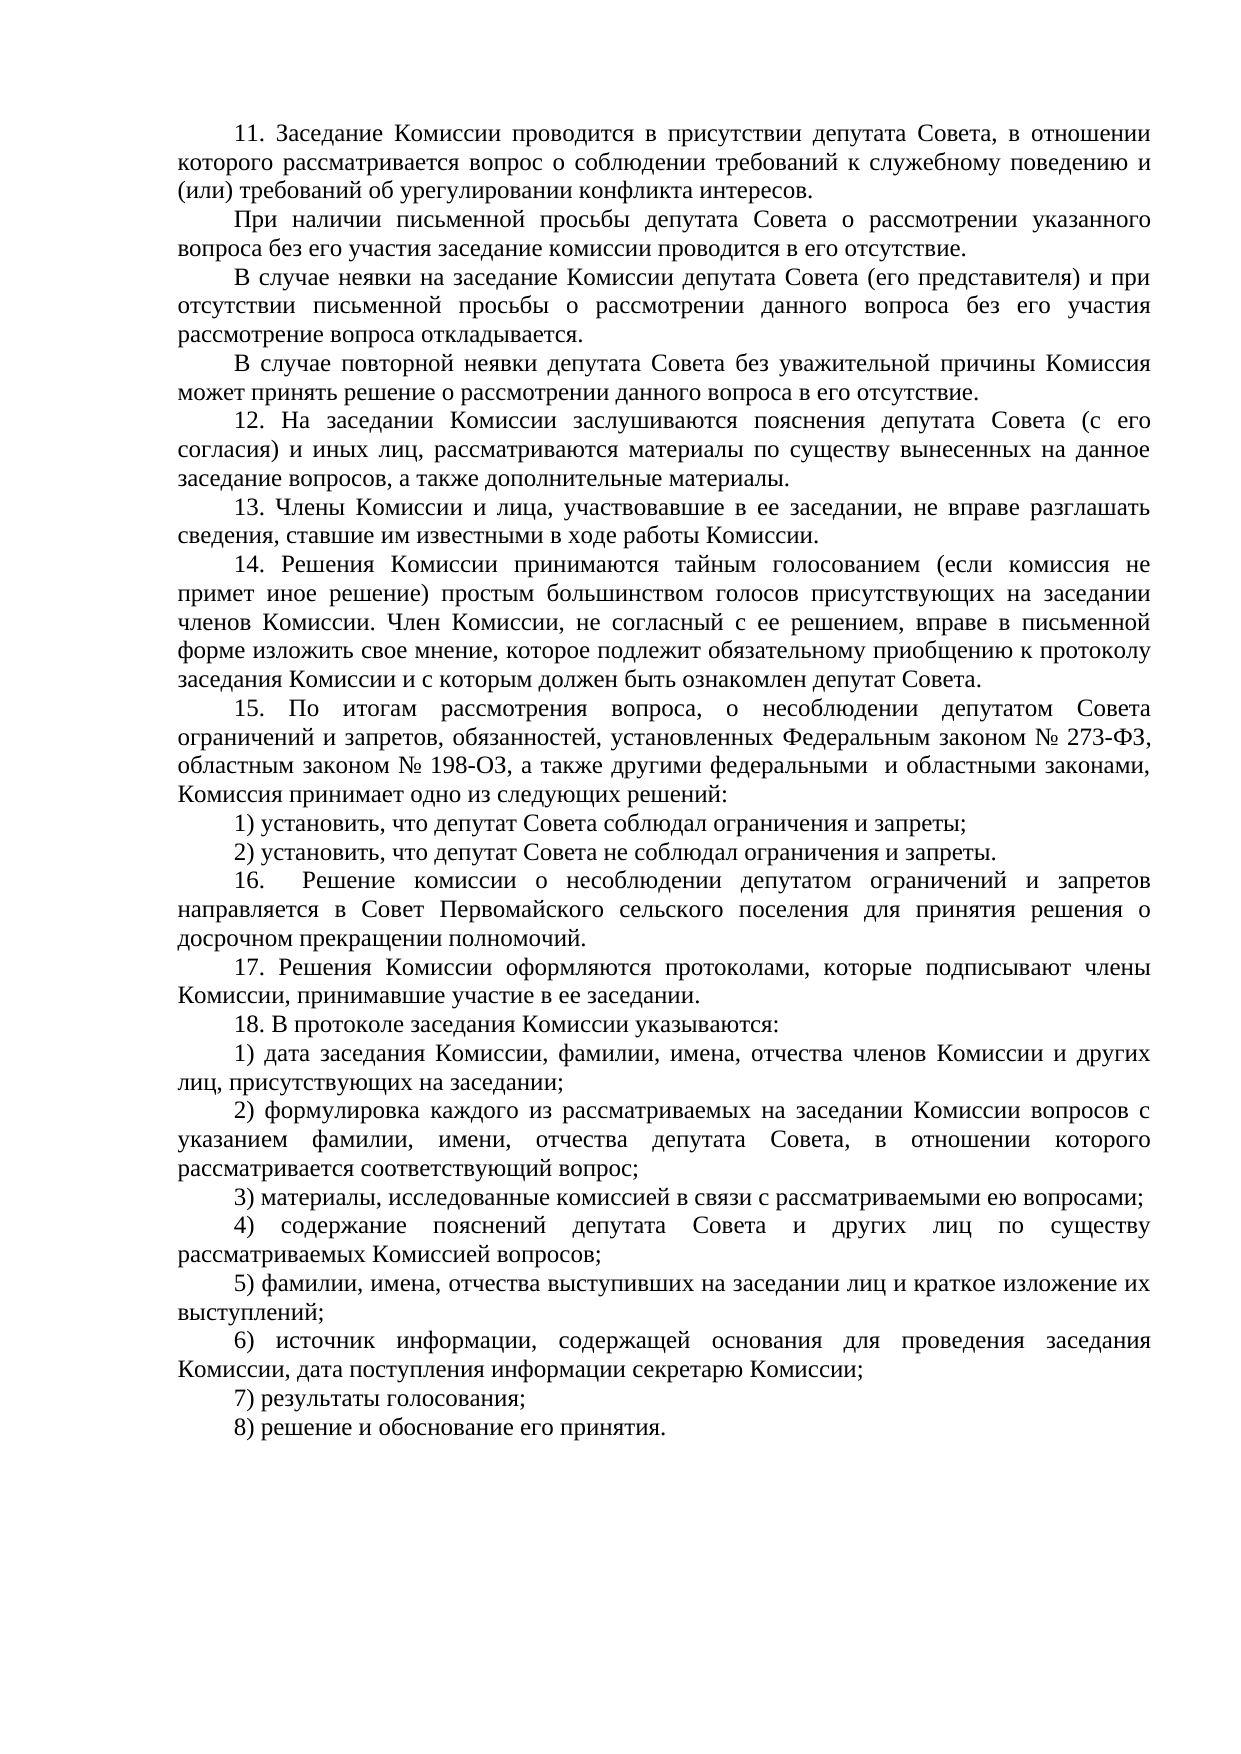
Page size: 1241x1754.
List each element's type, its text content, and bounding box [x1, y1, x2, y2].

text В случае неявки на заседание Комиссии депутата Совета (его представителя) и при отсутствии письменной просьбы о рассмотрении данного вопроса без его участия рассмотрение вопроса откладывается. [177, 262, 1152, 348]
text При наличии письменной просьбы депутата Совета о рассмотрении указанного вопроса без его участия заседание комиссии проводится в его отсутствие. [177, 204, 1152, 262]
text 7) результаты голосования; [177, 1383, 1152, 1412]
text 17. Решения Комиссии оформляются протоколами, которые подписывают члены Комиссии, принимавшие участие в ее заседании. [177, 952, 1152, 1009]
text 15. По итогам рассмотрения вопроса, о несоблюдении депутатом Совета ограничений и запретов, обязанностей, установленных Федеральным законом № 273-ФЗ, областным законом № 198-ОЗ, а также другими федеральными и областными законами, Комиссия принимает одно из следующих решений: [177, 693, 1152, 808]
text 8) решение и обоснование его принятия. [177, 1412, 1152, 1441]
text 12. На заседании Комиссии заслушиваются пояснения депутата Совета (с его согласия) и иных лиц, рассматриваются материалы по существу вынесенных на данное заседание вопросов, а также дополнительные материалы. [177, 406, 1152, 492]
text 2) формулировка каждого из рассматриваемых на заседании Комиссии вопросов с указанием фамилии, имени, отчества депутата Совета, в отношении которого рассматривается соответствующий вопрос; [177, 1096, 1152, 1182]
text 1) установить, что депутат Совета соблюдал ограничения и запреты; [177, 808, 1152, 837]
text 6) источник информации, содержащей основания для проведения заседания Комиссии, дата поступления информации секретарю Комиссии; [177, 1326, 1152, 1383]
text 3) материалы, исследованные комиссией в связи с рассматриваемыми ею вопросами; [177, 1182, 1152, 1211]
text 11. Заседание Комиссии проводится в присутствии депутата Совета, в отношении которого рассматривается вопрос о соблюдении требований к служебному поведению и (или) требований об урегулировании конфликта интересов. [177, 118, 1152, 204]
text 16. Решение комиссии о несоблюдении депутатом ограничений и запретов направляется в Совет Первомайского сельского поселения для принятия решения о досрочном прекращении полномочий. [177, 866, 1152, 952]
text 1) дата заседания Комиссии, фамилии, имена, отчества членов Комиссии и других лиц, присутствующих на заседании; [177, 1038, 1152, 1096]
text 13. Члены Комиссии и лица, участвовавшие в ее заседании, не вправе разглашать сведения, ставшие им известными в ходе работы Комиссии. [177, 492, 1152, 549]
text В случае повторной неявки депутата Совета без уважительной причины Комиссия может принять решение о рассмотрении данного вопроса в его отсутствие. [177, 348, 1152, 406]
text 4) содержание пояснений депутата Совета и других лиц по существу рассматриваемых Комиссией вопросов; [177, 1211, 1152, 1268]
text 2) установить, что депутат Совета не соблюдал ограничения и запреты. [177, 837, 1152, 866]
text 18. В протоколе заседания Комиссии указываются: [177, 1009, 1152, 1038]
text 5) фамилии, имена, отчества выступивших на заседании лиц и краткое изложение их выступлений; [177, 1268, 1152, 1326]
text 14. Решения Комиссии принимаются тайным голосованием (если комиссия не примет иное решение) простым большинством голосов присутствующих на заседании членов Комиссии. Член Комиссии, не согласный с ее решением, вправе в письменной форме изложить свое мнение, которое подлежит обязательному приобщению к протоколу заседания Комиссии и с которым должен быть ознакомлен депутат Совета. [177, 549, 1152, 693]
